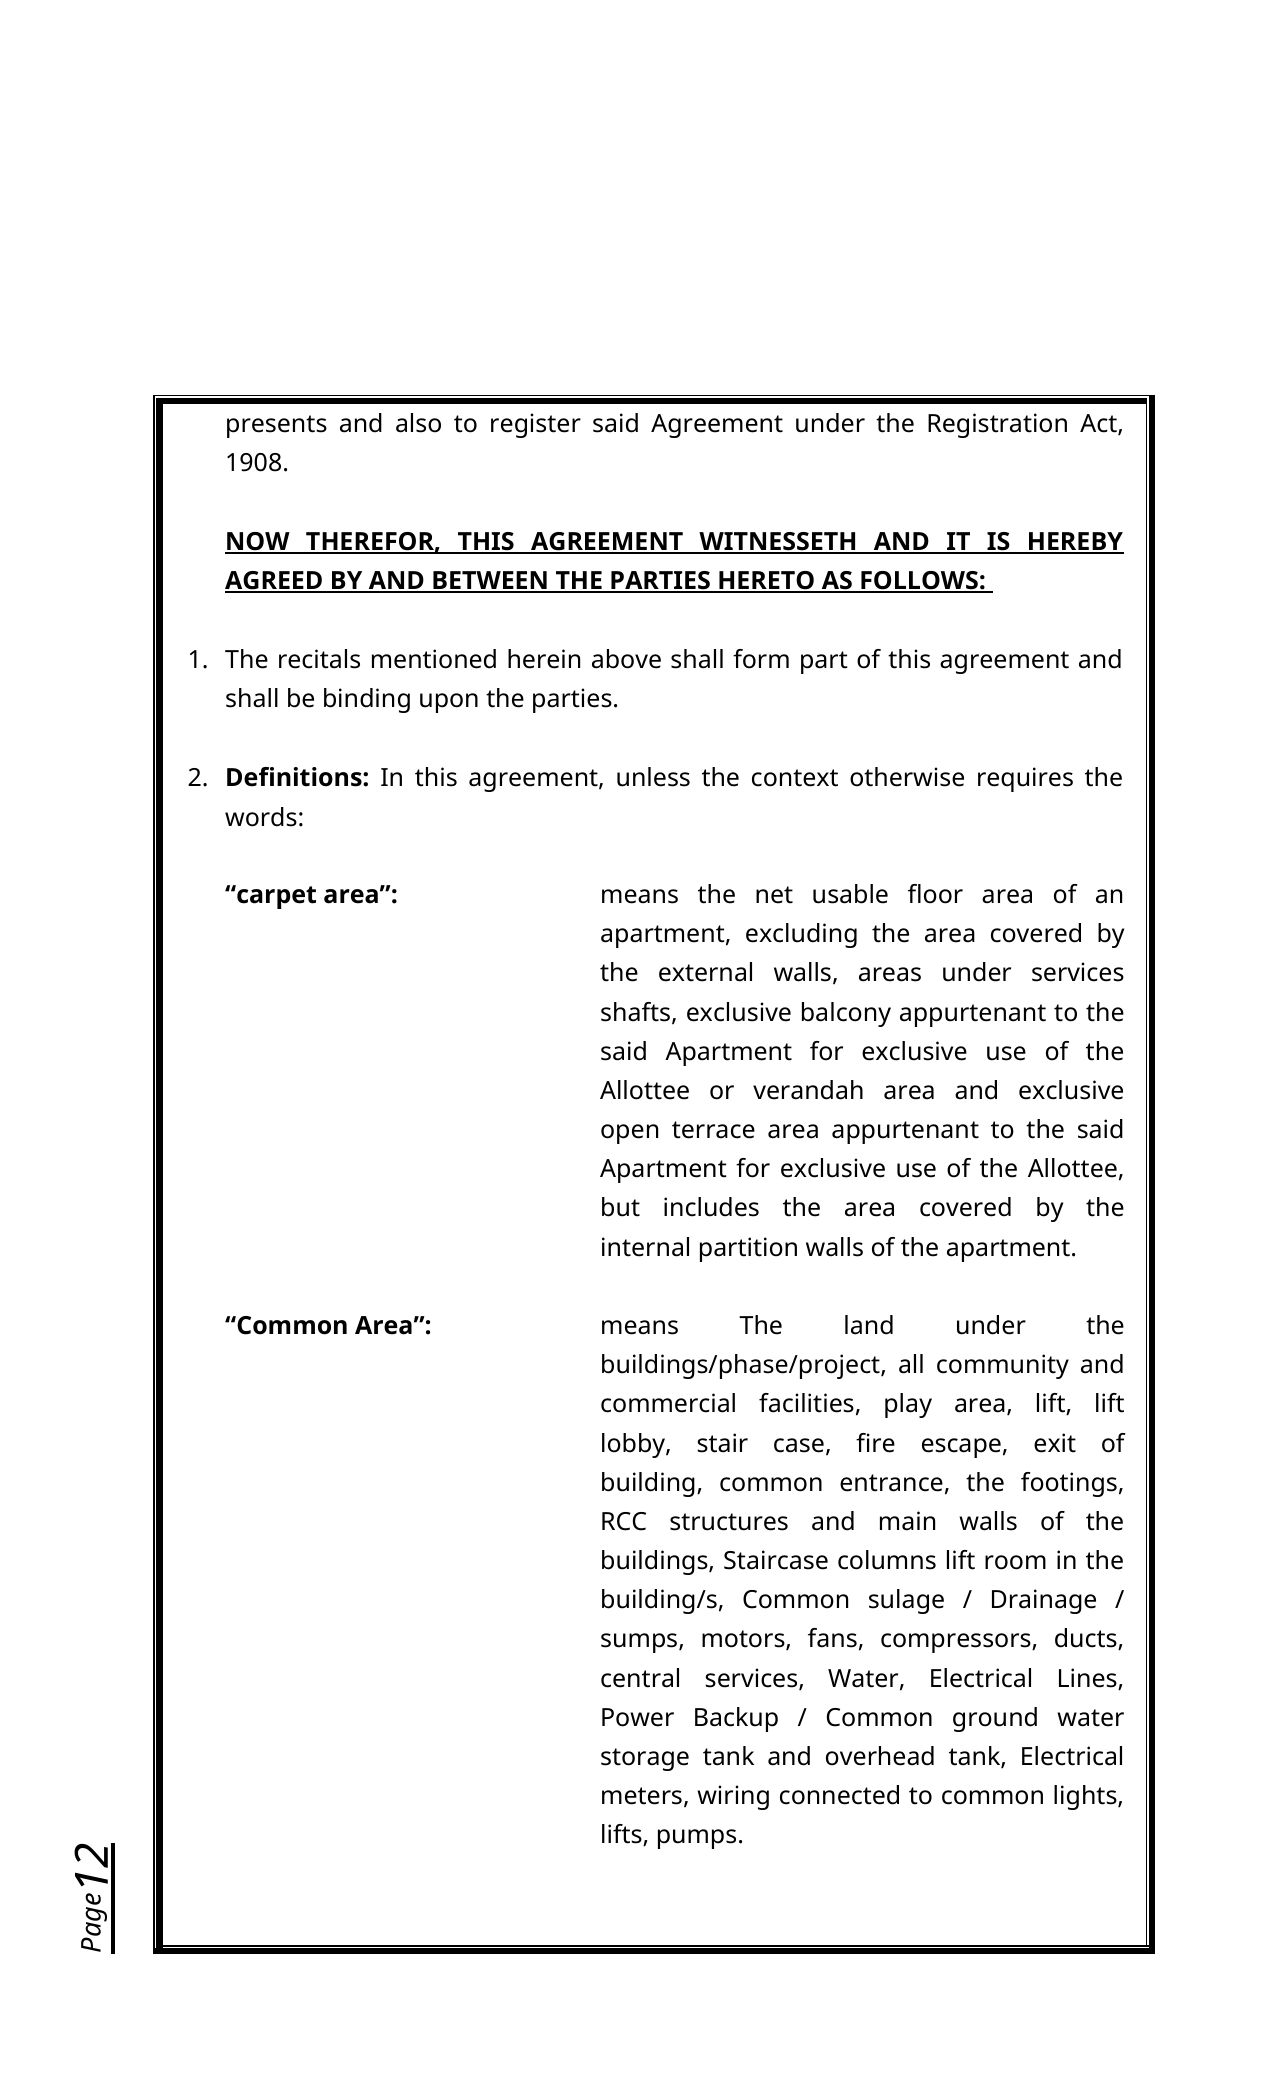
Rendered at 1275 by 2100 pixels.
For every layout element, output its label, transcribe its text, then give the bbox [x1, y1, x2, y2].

text NOW THEREFOR, THIS AGREEMENT WITNESSETH AND IT IS HEREBY AGREED BY AND BETWEEN THE PARTIES HERETO AS FOLLOWS: [225, 554, 1124, 597]
text “Common Area”: means The land under the buildings/phase/project, all community and commercial facilities, play area, lift, lift lobby, stair case, fire escape, exit of building, common entrance, the footings, RCC structures and main walls of the buildings, Staircase columns lift room in the building/s, Common sulage / Drainage / sumps, motors, fans, compressors, ducts, central services, Water, Electrical Lines, Power Backup / Common ground water storage tank and overhead tank, Electrical meters, wiring connected to common lights, lifts, pumps. [225, 1308, 1125, 1851]
text NOW THEREFOR, THIS AGREEMENT WITNESSETH AND IT IS HEREBY AGREED BY AND BETWEEN THE PARTIES HERETO AS FOLLOWS: [225, 523, 1124, 552]
list Definitions: In this agreement, unless the context otherwise requires the words: [187, 760, 1124, 833]
list The recitals mentioned herein above shall form part of this agreement and shall be binding upon the parties. [187, 641, 1124, 715]
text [225, 406, 1125, 479]
text “carpet area”: means the net usable floor area of an apartment, excluding the area covered by the external walls, areas under services shafts, exclusive balcony appurtenant to the said Apartment for exclusive use of the Allottee or verandah area and exclusive open terrace area appurtenant to the said Apartment for exclusive use of the Allottee, but includes the area covered by the internal partition walls of the apartment. [225, 877, 1125, 1263]
